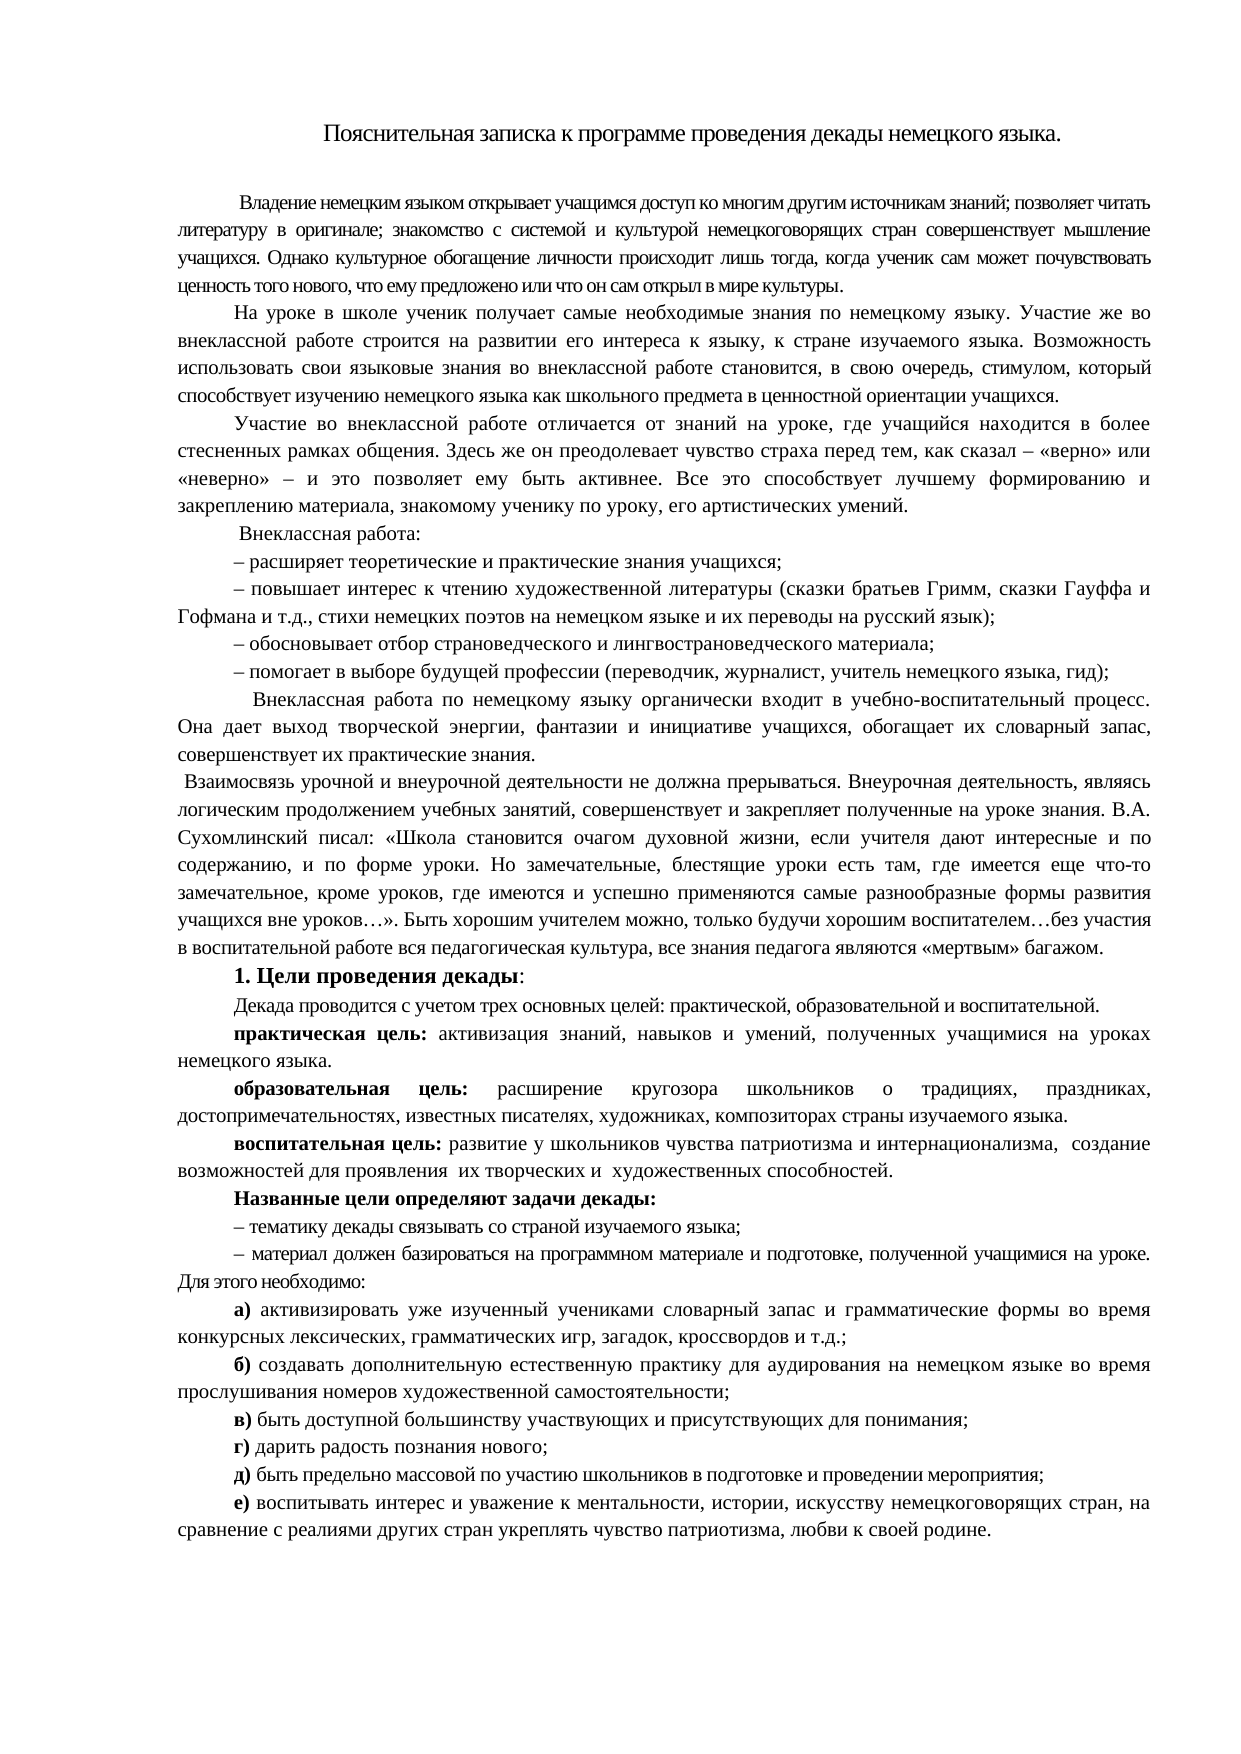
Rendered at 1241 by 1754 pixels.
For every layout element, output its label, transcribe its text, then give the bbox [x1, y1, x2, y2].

text Внеклассная работа: [177, 521, 1152, 545]
text а) активизировать уже изученный учениками словарный запас и грамматические формы во время конкурсных лексических, грамматических игр, загадок, кроссвордов и т.д.; [177, 1296, 1152, 1348]
text – расширяет теоретические и практические знания учащихся; [177, 548, 1152, 573]
text воспитательная цель: развитие у школьников чувства патриотизма и интернационализма, создание возможностей для проявления их творческих и художественных способностей. [177, 1131, 1152, 1182]
text Пояснительная записка к программе проведения декады немецкого языка. [177, 118, 1152, 147]
text Взаимосвязь урочной и внеурочной деятельности не должна прерываться. Внеурочная деятельность, являясь логическим продолжением учебных занятий, совершенствует и закрепляет полученные на уроке знания. В.А. Сухомлинский писал: «Школа становится очагом духовной жизни, если учителя дают интересные и по содержанию, и по форме уроки. Но замечательные, блестящие уроки есть там, где имеется еще что-то замечательное, кроме уроков, где имеются и успешно применяются самые разнообразные формы развития учащихся вне уроков…». Быть хорошим учителем можно, только будучи хорошим воспитателем…без участия в воспитательной работе вся педагогическая культура, все знания педагога являются «мертвым» багажом. [177, 769, 1152, 959]
text Декада проводится с учетом трех основных целей: практической, образовательной и воспитательной. [177, 993, 1152, 1017]
text Участие во внеклассной работе отличается от знаний на уроке, где учащийся находится в более стесненных рамках общения. Здесь же он преодолевает чувство страха перед тем, как сказал – «верно» или «неверно» – и это позволяет ему быть активнее. Все это способствует лучшему формированию и закреплению материала, знакомому ученику по уроку, его артистических умений. [177, 411, 1152, 517]
text 1. Цели проведения декады: [177, 963, 1152, 989]
text д) быть предельно массовой по участию школьников в подготовке и проведении мероприятия; [177, 1462, 1152, 1486]
text – материал должен базироваться на программном материале и подготовке, полученной учащимися на уроке. Для этого необходимо: [177, 1241, 1152, 1293]
text На уроке в школе ученик получает самые необходимые знания по немецкому языку. Участие же во внеклассной работе строится на развитии его интереса к языку, к стране изучаемого языка. Возможность использовать свои языковые знания во внеклассной работе становится, в свою очередь, стимулом, который способствует изучению немецкого языка как школьного предмета в ценностной ориентации учащихся. [177, 300, 1152, 407]
text в) быть доступной большинству участвующих и присутствующих для понимания; [177, 1407, 1152, 1431]
text практическая цель: активизация знаний, навыков и умений, полученных учащимися на уроках немецкого языка. [177, 1020, 1152, 1072]
text Владение немецким языком открывает учащимся доступ ко многим другим источникам знаний; позволяет читать литературу в оригинале; знакомство с системой и культурой немецкоговорящих стран совершенствует мышление учащихся. Однако культурное обогащение личности происходит лишь тогда, когда ученик сам может почувствовать ценность того нового, что ему предложено или что он сам открыл в мире культуры. [177, 190, 1152, 297]
text – обосновывает отбор страноведческого и лингвострановедческого материала; [177, 631, 1152, 655]
text г) дарить радость познания нового; [177, 1434, 1152, 1458]
text Названные цели определяют задачи декады: [177, 1186, 1152, 1210]
text образовательная цель: расширение кругозора школьников о традициях, праздниках, достопримечательностях, известных писателях, художниках, композиторах страны изучаемого языка. [177, 1076, 1152, 1127]
text – тематику декады связывать со страной изучаемого языка; [177, 1214, 1152, 1238]
text б) создавать дополнительную естественную практику для аудирования на немецком языке во время прослушивания номеров художественной самостоятельности; [177, 1352, 1152, 1403]
text Внеклассная работа по немецкому языку органически входит в учебно-воспитательный процесс. Она дает выход творческой энергии, фантазии и инициативе учащихся, обогащает их словарный запас, совершенствует их практические знания. [177, 687, 1152, 766]
text – повышает интерес к чтению художественной литературы (сказки братьев Гримм, сказки Гауффа и Гофмана и т.д., стихи немецких поэтов на немецком языке и их переводы на русский язык); [177, 576, 1152, 628]
text – помогает в выборе будущей профессии (переводчик, журналист, учитель немецкого языка, гид); [177, 659, 1152, 683]
text е) воспитывать интерес и уважение к ментальности, истории, искусству немецкоговорящих стран, на сравнение с реалиями других стран укреплять чувство патриотизма, любви к своей родине. [177, 1490, 1152, 1541]
